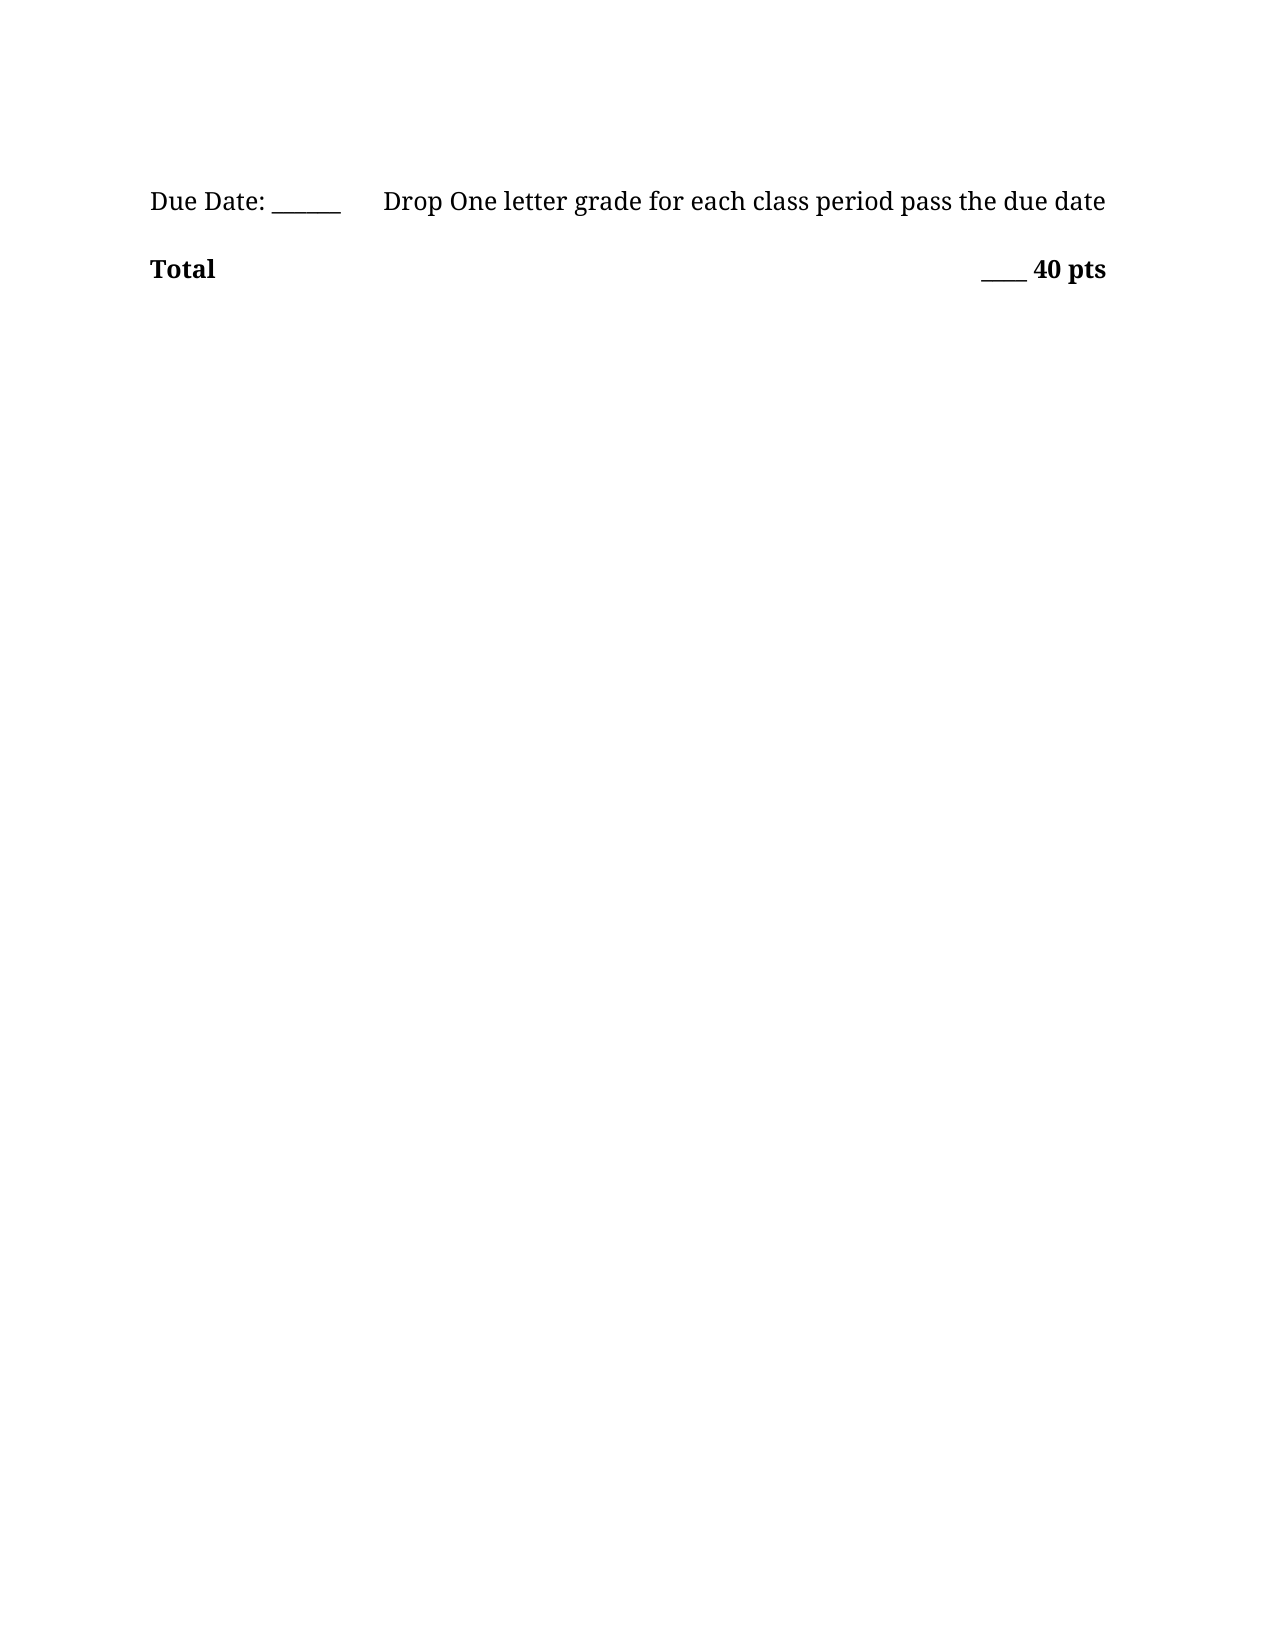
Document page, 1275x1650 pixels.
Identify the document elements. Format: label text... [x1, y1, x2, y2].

text Total ____ 40 pts [150, 252, 1125, 286]
text Due Date: ______ Drop One letter grade for each class period pass the due date [150, 184, 1125, 218]
